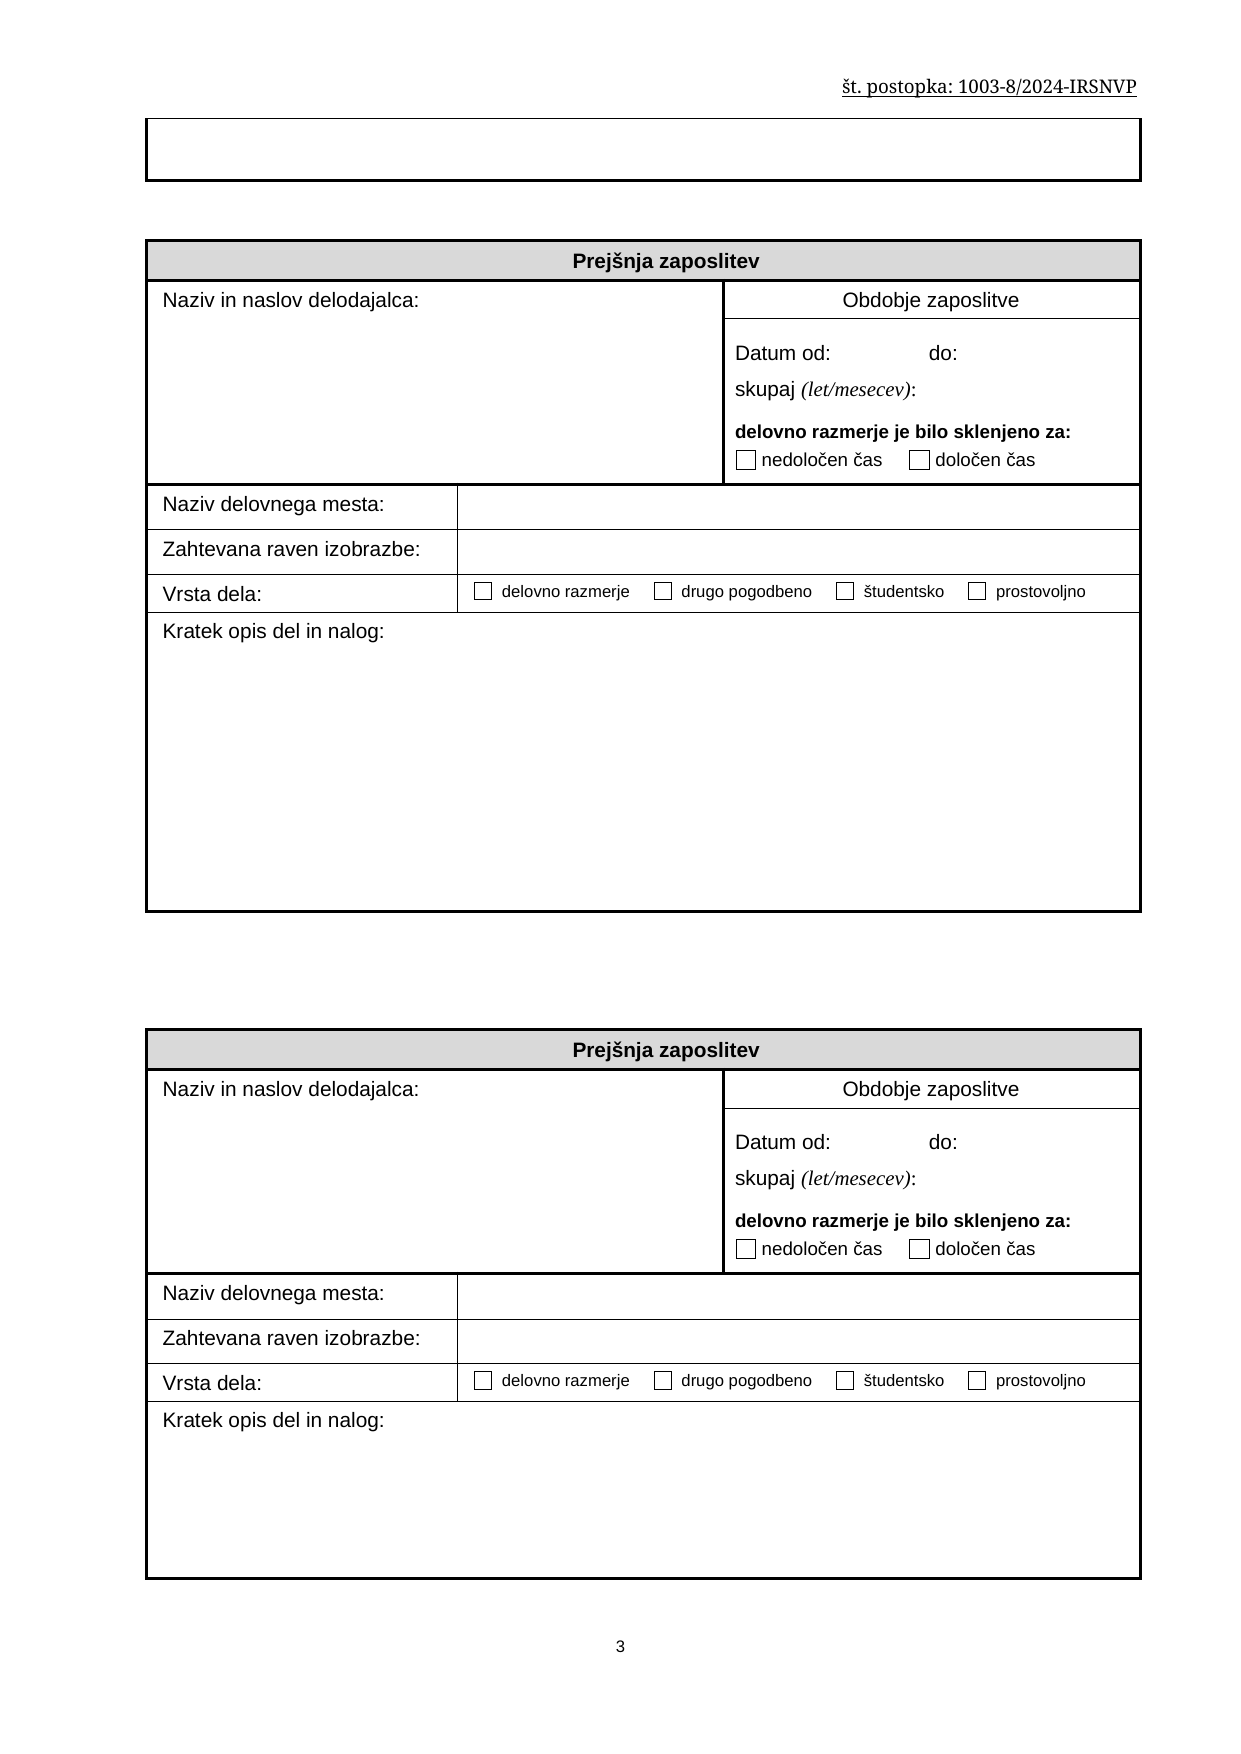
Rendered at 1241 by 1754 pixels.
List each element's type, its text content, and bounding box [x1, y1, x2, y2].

table_cell Zahtevana raven izobrazbe: [148, 1320, 457, 1363]
table_cell [458, 1320, 1139, 1363]
table_cell delovno razmerje drugo pogodbeno študentsko prostovoljno [458, 1364, 1139, 1401]
table_cell Zahtevana raven izobrazbe: [148, 530, 457, 574]
table_cell Vrsta dela: [148, 575, 457, 612]
table_cell Naziv delovnega mesta: [148, 1275, 457, 1318]
table_cell Naziv delovnega mesta: [148, 486, 457, 529]
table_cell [725, 1109, 1139, 1272]
table_cell Obdobje zaposlitve [725, 1071, 1139, 1107]
table_cell [458, 530, 1139, 574]
table_cell [458, 486, 1139, 529]
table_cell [725, 319, 1139, 482]
table_cell Naziv in naslov delodajalca: [148, 1071, 722, 1272]
table_cell Naziv in naslov delodajalca: [148, 282, 722, 482]
table_cell [458, 1275, 1139, 1318]
table_cell delovno razmerje drugo pogodbeno študentsko prostovoljno [458, 575, 1139, 612]
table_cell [148, 119, 1139, 178]
table_cell Vrsta dela: [148, 1364, 457, 1401]
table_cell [148, 1402, 1139, 1577]
table_cell Obdobje zaposlitve [725, 282, 1139, 318]
table_header Prejšnja zaposlitev [148, 1031, 1139, 1068]
table_cell Kratek opis del in nalog: [148, 613, 1139, 910]
table_header Prejšnja zaposlitev [148, 242, 1139, 279]
